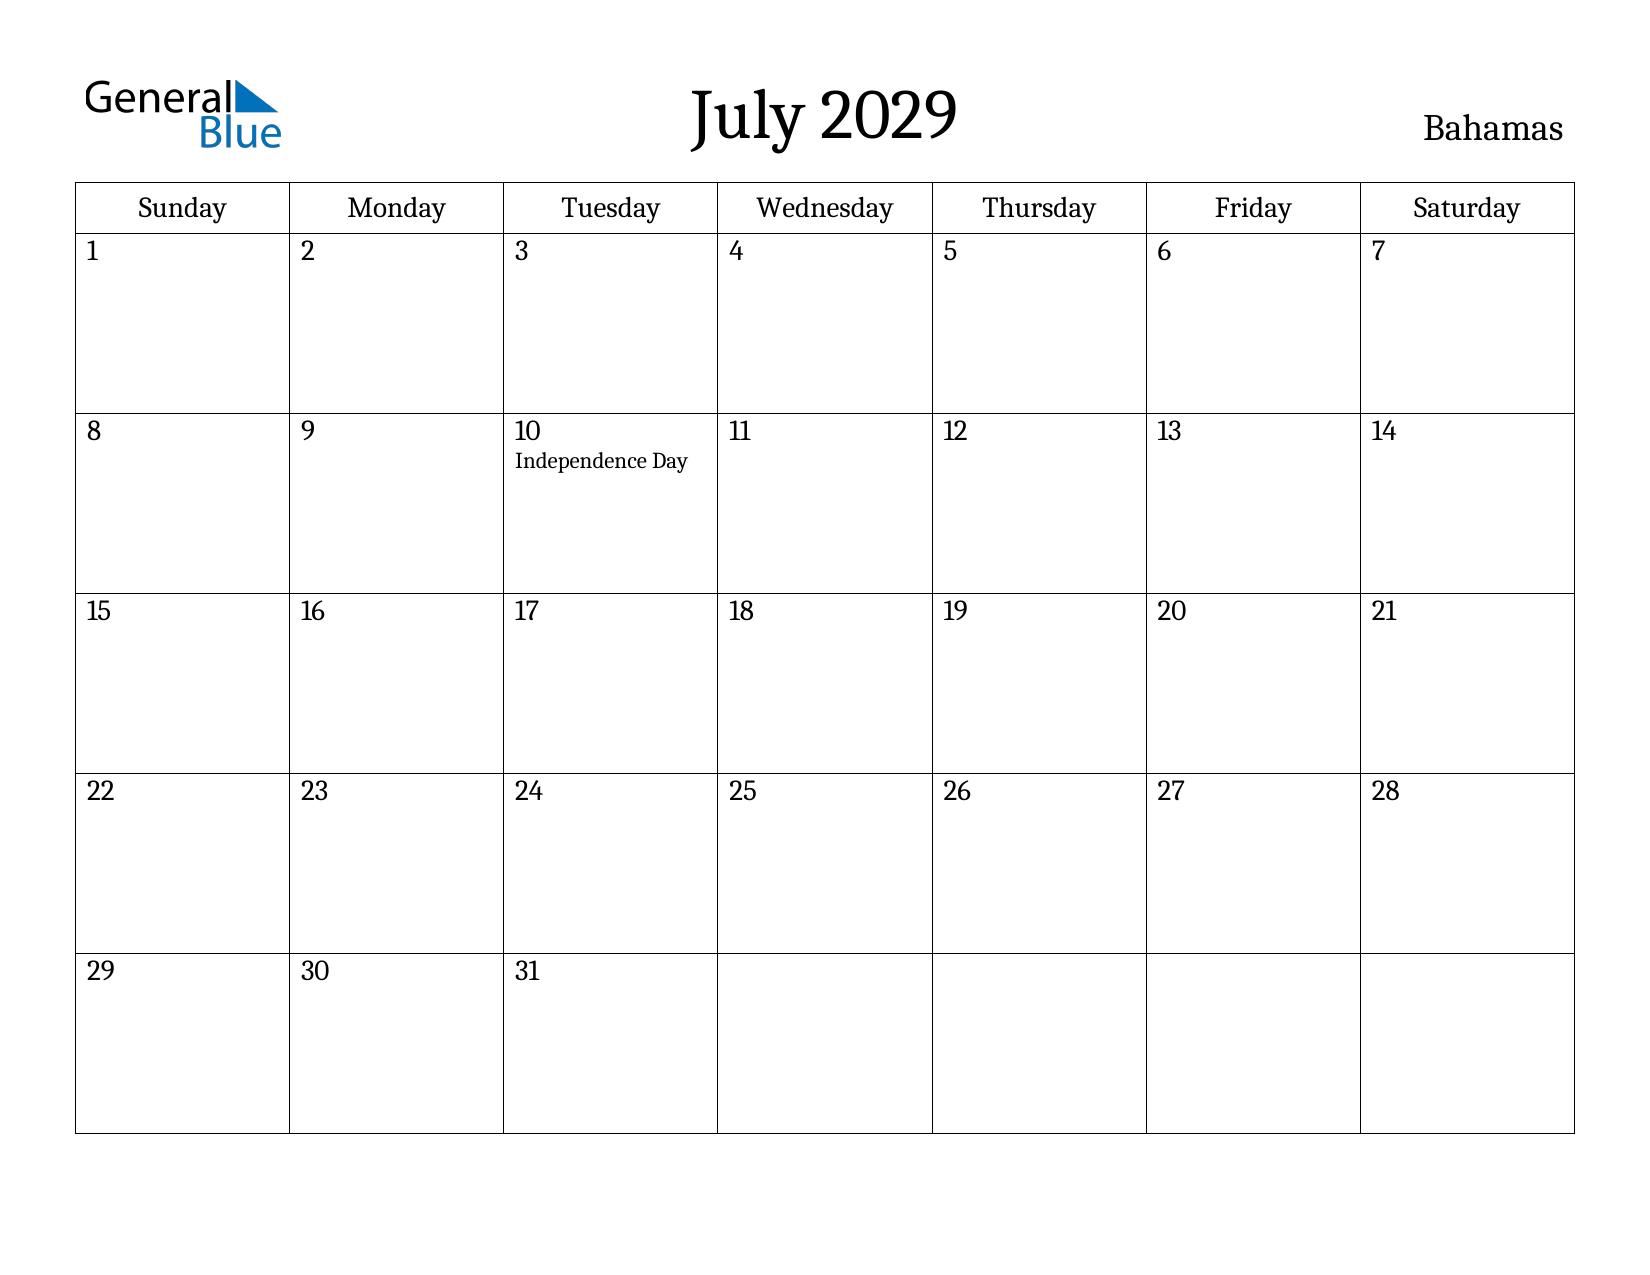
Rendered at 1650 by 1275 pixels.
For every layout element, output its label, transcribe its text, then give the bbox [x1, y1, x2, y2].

table_cell 30 [290, 954, 503, 987]
table_cell [76, 988, 289, 1133]
table_cell 7 [1361, 234, 1574, 267]
table_cell 29 [76, 954, 289, 987]
table_cell 26 [933, 774, 1146, 807]
table_cell [290, 808, 503, 953]
table_cell [1147, 448, 1360, 593]
table_cell [1361, 954, 1574, 987]
table_cell 18 [718, 594, 932, 627]
table_header July 2029 [504, 75, 1146, 182]
table_cell [504, 988, 717, 1133]
table_cell Friday [1147, 183, 1360, 233]
table_cell [1147, 988, 1360, 1133]
table_cell [718, 808, 932, 953]
table_cell Tuesday [504, 183, 717, 233]
picture [86, 80, 281, 148]
table_cell 28 [1361, 774, 1574, 807]
table_cell 11 [718, 414, 932, 447]
table_cell [504, 267, 717, 413]
table_cell 25 [718, 774, 932, 807]
table_cell 8 [76, 414, 289, 447]
table_cell [76, 267, 289, 413]
table_cell Saturday [1361, 183, 1574, 233]
table_cell 4 [718, 234, 932, 267]
table_cell 6 [1147, 234, 1360, 267]
table_cell 5 [933, 234, 1146, 267]
table_cell 31 [504, 954, 717, 987]
table_cell [933, 448, 1146, 593]
table_cell [1361, 448, 1574, 593]
table_cell [290, 988, 503, 1133]
table_cell 24 [504, 774, 717, 807]
table_cell [1147, 627, 1360, 773]
table_cell 2 [290, 234, 503, 267]
table_cell Monday [290, 183, 503, 233]
table_cell [1147, 808, 1360, 953]
table_cell [933, 954, 1146, 987]
table_cell [1361, 808, 1574, 953]
table_cell 16 [290, 594, 503, 627]
table_cell [504, 808, 717, 953]
table_cell [1361, 988, 1574, 1133]
table_cell Independence Day [504, 448, 717, 593]
table_cell [290, 267, 503, 413]
table_cell [1361, 267, 1574, 413]
table_cell 3 [504, 234, 717, 267]
table_cell [290, 627, 503, 773]
table_cell [1361, 627, 1574, 773]
table_cell 19 [933, 594, 1146, 627]
table_cell 12 [933, 414, 1146, 447]
table_cell [933, 267, 1146, 413]
table_cell [76, 448, 289, 593]
table_cell 23 [290, 774, 503, 807]
table_cell 1 [76, 234, 289, 267]
table_header [76, 75, 503, 182]
table_header Bahamas [1146, 75, 1574, 182]
table_cell 17 [504, 594, 717, 627]
table_cell [290, 448, 503, 593]
table_cell 10 [504, 414, 717, 447]
table_cell 15 [76, 594, 289, 627]
table_cell [933, 627, 1146, 773]
table_cell [1147, 954, 1360, 987]
table_cell [76, 808, 289, 953]
table_cell 14 [1361, 414, 1574, 447]
table_cell [718, 448, 932, 593]
table_cell 21 [1361, 594, 1574, 627]
table_cell [933, 988, 1146, 1133]
table_cell Sunday [76, 183, 289, 233]
table_cell 27 [1147, 774, 1360, 807]
table_cell 9 [290, 414, 503, 447]
table_cell [718, 627, 932, 773]
table_cell [1147, 267, 1360, 413]
table_cell 13 [1147, 414, 1360, 447]
table_cell [76, 627, 289, 773]
table_cell [718, 988, 932, 1133]
table_cell [504, 627, 717, 773]
table_cell [718, 954, 932, 987]
table_cell Thursday [933, 183, 1146, 233]
table_cell [933, 808, 1146, 953]
table_cell [718, 267, 932, 413]
table_cell 20 [1147, 594, 1360, 627]
table_cell 22 [76, 774, 289, 807]
table_cell Wednesday [718, 183, 932, 233]
